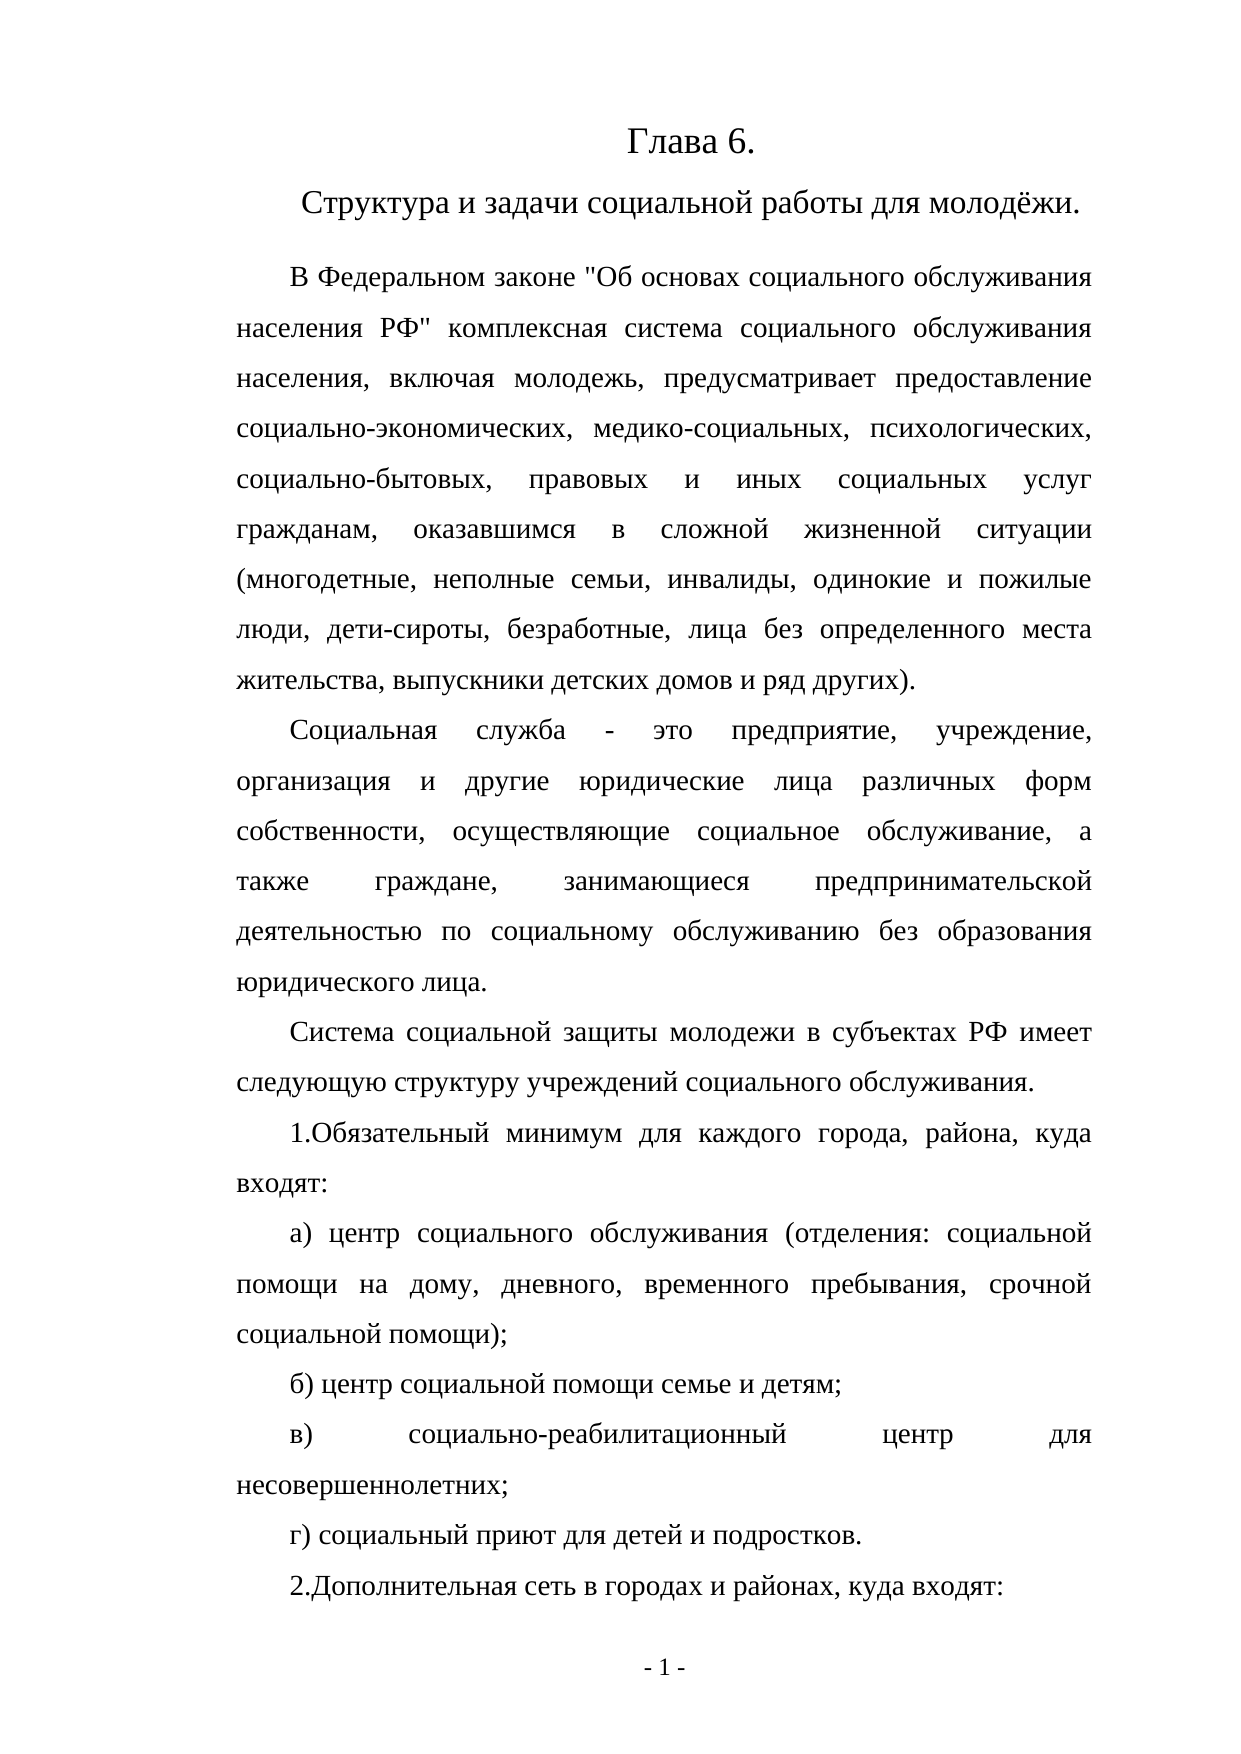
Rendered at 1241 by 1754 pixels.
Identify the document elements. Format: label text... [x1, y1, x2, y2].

text Структура и задачи социальной работы для молодёжи. [236, 183, 1093, 221]
text а) центр социального обслуживания (отделения: социальной помощи на дому, дневного, временного пребывания, срочной социальной помощи); [236, 1215, 1093, 1349]
text Социальная служба - это предприятие, учреждение, организация и другие юридические лица различных форм собственности, осуществляющие социальное обслуживание, а также граждане, занимающиеся предпринимательской деятельностью по социальному обслуживанию без образования юридического лица. [236, 712, 1093, 997]
text Глава 6. [236, 118, 1093, 161]
text в) социально-реабилитационный центр для несовершеннолетних; [236, 1417, 1093, 1501]
text г) социальный приют для детей и подростков. [236, 1517, 1093, 1551]
text 1.Обязательный минимум для каждого города, района, куда входят: [236, 1115, 1093, 1199]
text Система социальной защиты молодежи в субъектах РФ имеет следующую структуру учреждений социального обслуживания. [236, 1014, 1093, 1098]
text б) центр социальной помощи семье и детям; [236, 1366, 1093, 1400]
text 2.Дополнительная сеть в городах и районах, куда входят: [236, 1568, 1093, 1601]
text В Федеральном законе "Об основах социального обслуживания населения РФ" комплексная система социального обслуживания населения, включая молодежь, предусматривает предоставление социально-экономических, медико-социальных, психологических, социально-бытовых, правовых и иных социальных услуг гражданам, оказавшимся в сложной жизненной ситуации (многодетные, неполные семьи, инвалиды, одинокие и пожилые люди, дети-сироты, безработные, лица без определенного места жительства, выпускники детских домов и ряд других). [236, 259, 1093, 696]
